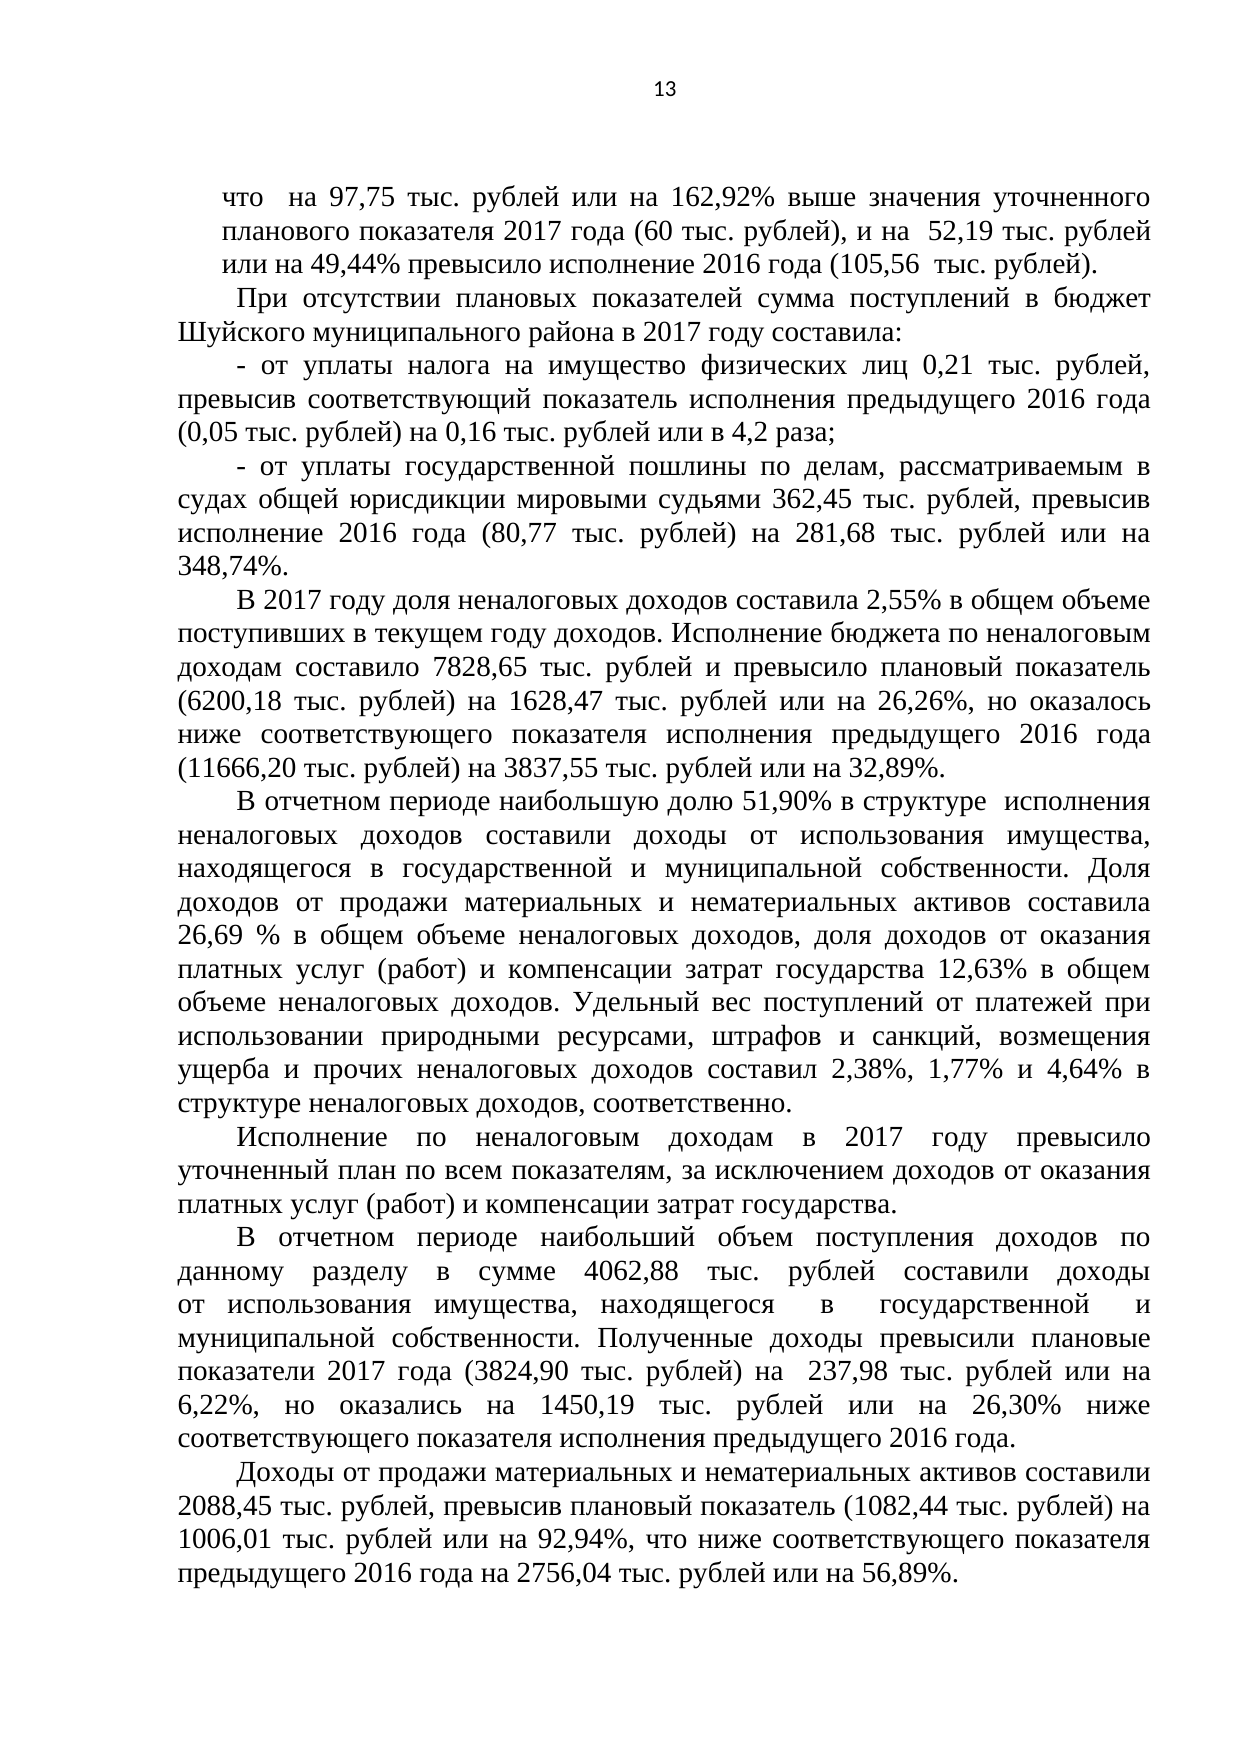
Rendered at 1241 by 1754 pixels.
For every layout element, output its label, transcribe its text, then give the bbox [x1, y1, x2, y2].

text Исполнение по неналоговым доходам в 2017 году превысило уточненный план по всем показателям, за исключением доходов от оказания платных услуг (работ) и компенсации затрат государства. [177, 1119, 1152, 1219]
text В 2017 году доля неналоговых доходов составила 2,55% в общем объеме поступивших в текущем году доходов. Исполнение бюджета по неналоговым доходам составило 7828,65 тыс. рублей и превысило плановый показатель (6200,18 тыс. рублей) на 1628,47 тыс. рублей или на 26,26%, но оказалось ниже соответствующего показателя исполнения предыдущего 2016 года (11666,20 тыс. рублей) на 3837,55 тыс. рублей или на 32,89%. [177, 582, 1152, 783]
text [222, 179, 1152, 280]
text При отсутствии плановых показателей сумма поступлений в бюджет Шуйского муниципального района в 2017 году составила: [177, 280, 1152, 347]
text В отчетном периоде наибольшую долю 51,90% в структуре исполнения неналоговых доходов составили доходы от использования имущества, находящегося в государственной и муниципальной собственности. Доля доходов от продажи материальных и нематериальных активов составила 26,69 % в общем объеме неналоговых доходов, доля доходов от оказания платных услуг (работ) и компенсации затрат государства 12,63% в общем объеме неналоговых доходов. Удельный вес поступлений от платежей при использовании природными ресурсами, штрафов и санкций, возмещения ущерба и прочих неналоговых доходов составил 2,38%, 1,77% и 4,64% в структуре неналоговых доходов, соответственно. [177, 783, 1152, 1119]
text - от уплаты государственной пошлины по делам, рассматриваемым в судах общей юрисдикции мировыми судьями 362,45 тыс. рублей, превысив исполнение 2016 года (80,77 тыс. рублей) на 281,68 тыс. рублей или на 348,74%. [177, 448, 1152, 582]
text - от уплаты налога на имущество физических лиц 0,21 тыс. рублей, превысив соответствующий показатель исполнения предыдущего 2016 года (0,05 тыс. рублей) на 0,16 тыс. рублей или в 4,2 раза; [177, 347, 1152, 448]
text В отчетном периоде наибольший объем поступления доходов по данному разделу в сумме 4062,88 тыс. рублей составили доходы от использования имущества, находящегося в государственной и муниципальной собственности. Полученные доходы превысили плановые показатели 2017 года (3824,90 тыс. рублей) на 237,98 тыс. рублей или на 6,22%, но оказались на 1450,19 тыс. рублей или на 26,30% ниже соответствующего показателя исполнения предыдущего 2016 года. [177, 1219, 1152, 1454]
text Доходы от продажи материальных и нематериальных активов составили 2088,45 тыс. рублей, превысив плановый показатель (1082,44 тыс. рублей) на 1006,01 тыс. рублей или на 92,94%, что ниже соответствующего показателя предыдущего 2016 года на 2756,04 тыс. рублей или на 56,89%. [177, 1454, 1152, 1588]
